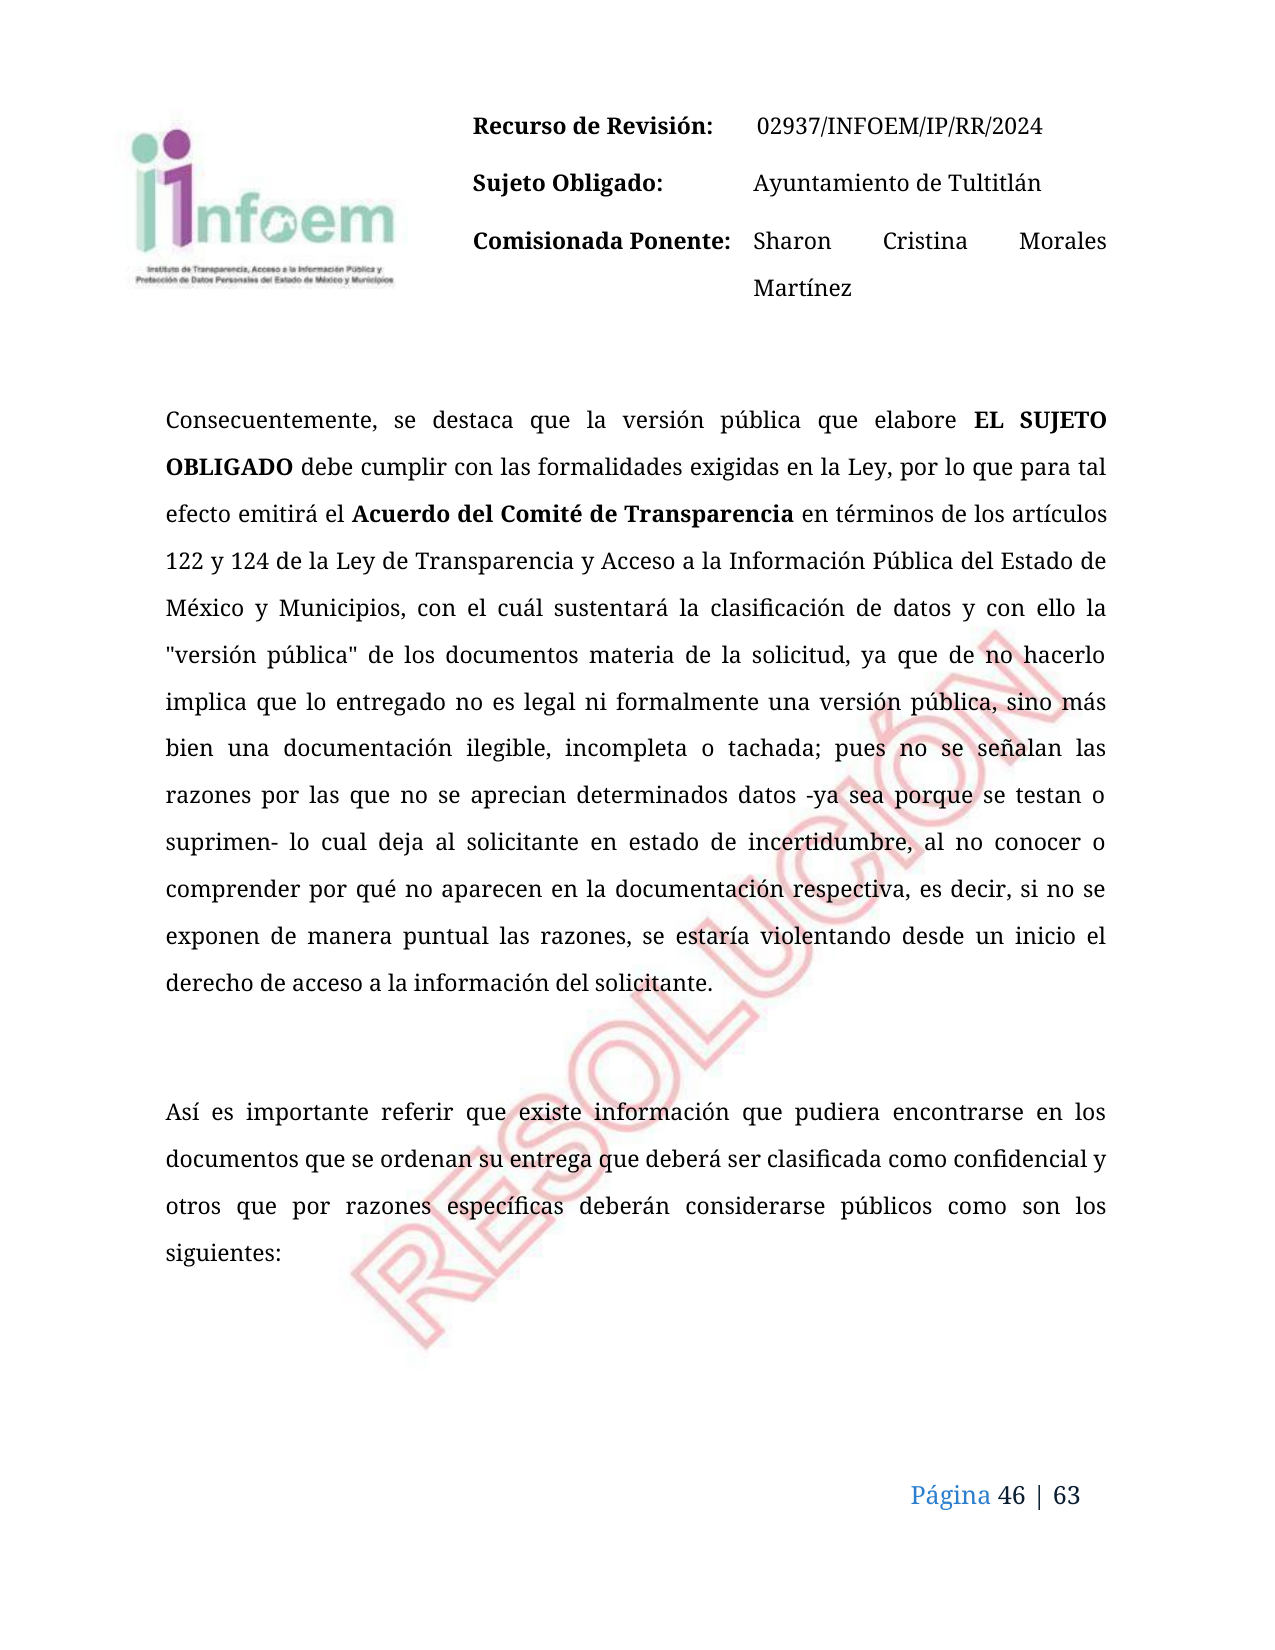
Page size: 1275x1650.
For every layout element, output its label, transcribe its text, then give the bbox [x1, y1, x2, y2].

text Así es importante referir que existe información que pudiera encontrarse en los documentos que se ordenan su entrega que deberá ser clasificada como confidencial y otros que por razones específicas deberán considerarse públicos como son los siguientes: [165, 1096, 1107, 1268]
text Consecuentemente, se destaca que la versión pública que elabore EL SUJETO OBLIGADO debe cumplir con las formalidades exigidas en la Ley, por lo que para tal efecto emitirá el Acuerdo del Comité de Transparencia en términos de los artículos 122 y 124 de la Ley de Transparencia y Acceso a la Información Pública del Estado de México y Municipios, con el cuál sustentará la clasificación de datos y con ello la "versión pública" de los documentos materia de la solicitud, ya que de no hacerlo implica que lo entregado no es legal ni formalmente una versión pública, sino más bien una documentación ilegible, incompleta o tachada; pues no se señalan las razones por las que no se aprecian determinados datos -ya sea porque se testan o suprimen- lo cual deja al solicitante en estado de incertidumbre, al no conocer o comprender por qué no aparecen en la documentación respectiva, es decir, si no se exponen de manera puntual las razones, se estaría violentando desde un inicio el derecho de acceso a la información del solicitante. [165, 404, 1107, 998]
picture [2, 65, 1275, 1650]
